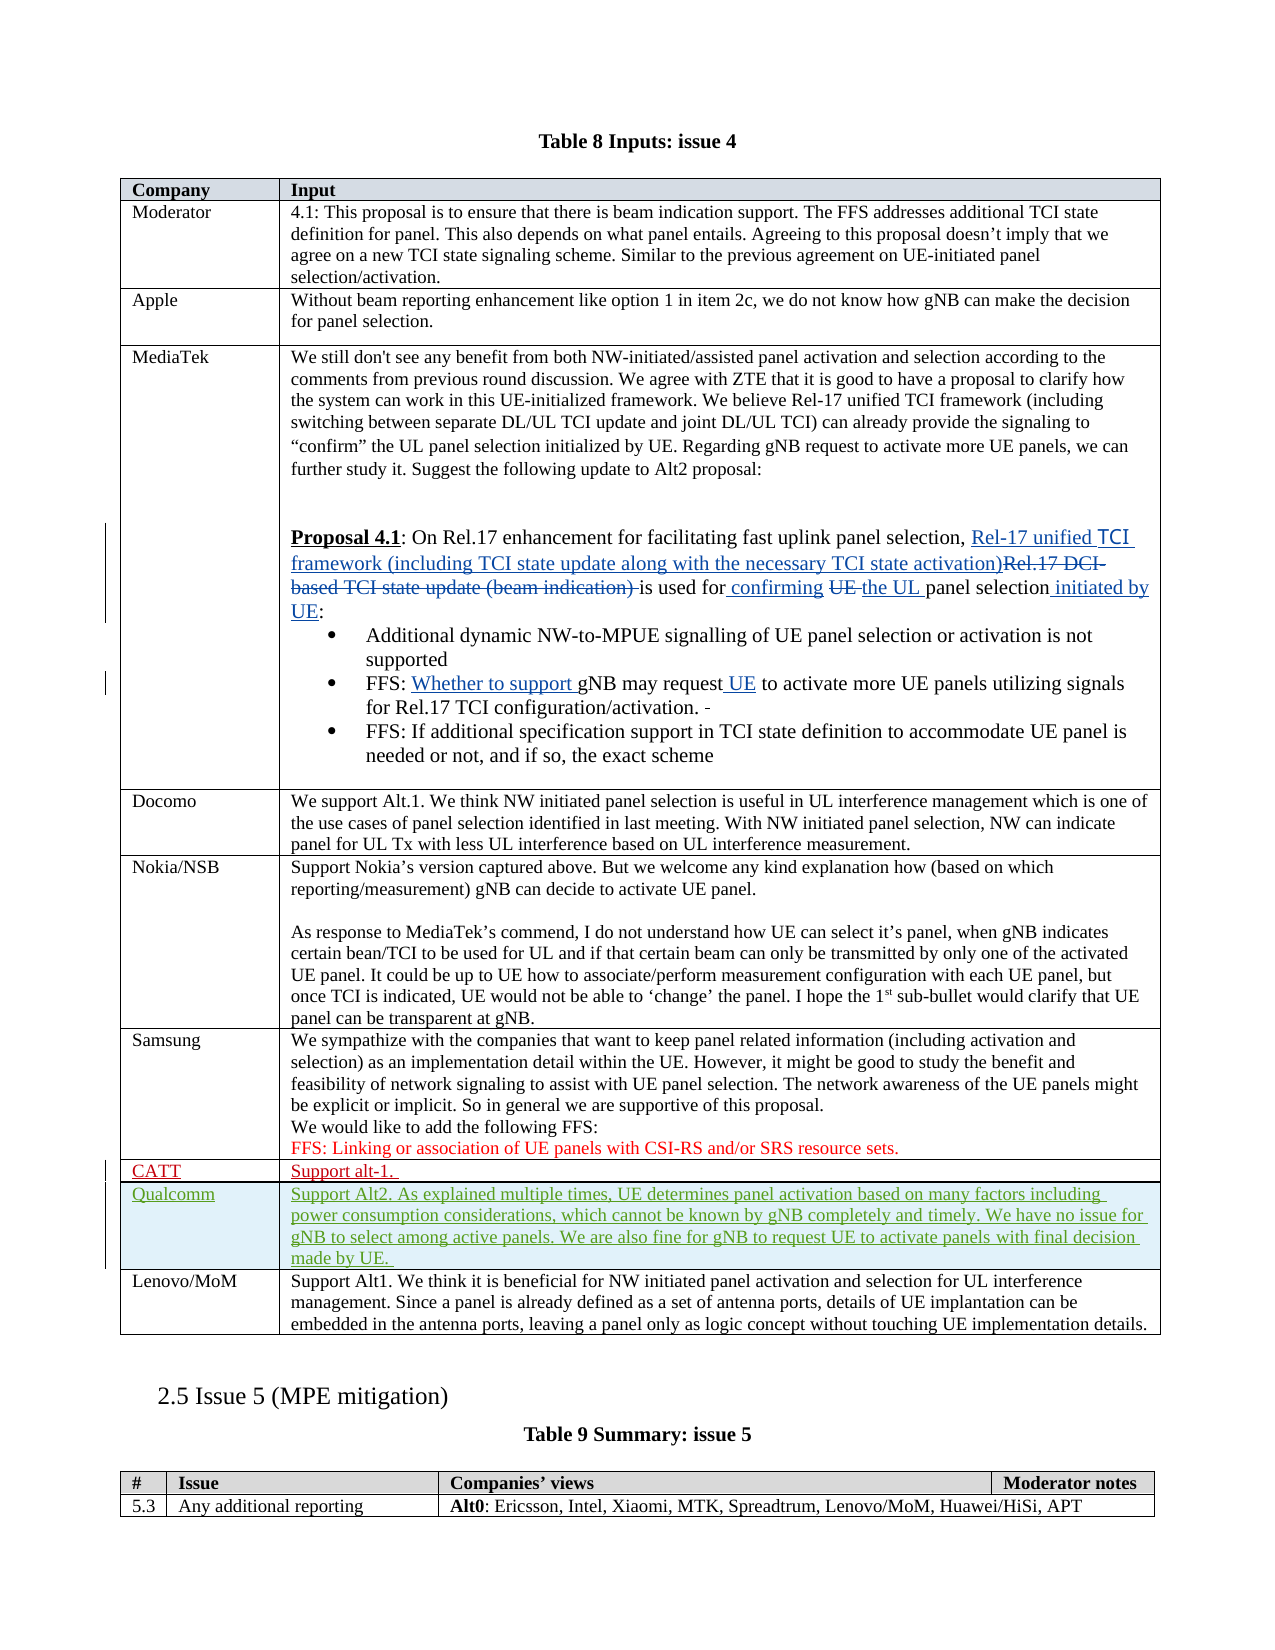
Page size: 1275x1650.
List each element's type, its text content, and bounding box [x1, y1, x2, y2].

table_cell Docomo [121, 790, 279, 855]
table_header Issue [167, 1472, 438, 1493]
table_cell Lenovo/MoM [121, 1270, 279, 1334]
table_cell Support Nokia’s version captured above. But we welcome any kind explanation how (based on which reporting/measurement) gNB can decide to activate UE panel. As response to MediaTek’s commend, I do not understand how UE can select it’s panel, when gNB indicates certain bean/TCI to be used for UL and if that certain beam can only be transmitted by only one of the activated UE panel. It could be up to UE how to associate/perform measurement configuration with each UE panel, but once TCI is indicated, UE would not be able to ‘change’ the panel. I hope the 1st sub-bullet would clarify that UE panel can be transparent at gNB. [280, 856, 1160, 1028]
table_cell Support Alt1. We think it is beneficial for NW initiated panel activation and selection for UL interference management. Since a panel is already defined as a set of antenna ports, details of UE implantation can be embedded in the antenna ports, leaving a panel only as logic concept without touching UE implementation details. [280, 1270, 1160, 1334]
table_header Companies’ views [439, 1472, 991, 1493]
text Table 8 Inputs: issue 4 [120, 122, 1155, 159]
table_cell We still don't see any benefit from both NW-initiated/assisted panel activation and selection according to the comments from previous round discussion. We agree with ZTE that it is good to have a proposal to clarify how the system can work in this UE-initialized framework. We believe Rel-17 unified TCI framework (including switching between separate DL/UL TCI update and joint DL/UL TCI) can already provide the signaling to “confirm” the UL panel selection initialized by UE. Regarding gNB request to activate more UE panels, we can further study it. Suggest the following update to Alt2 proposal: Proposal 4.1: On Rel.17 enhancement for facilitating fast uplink panel selection, is used for panel selection: Additional dynamic NW-to-MPUE signalling of UE panel selection or activation is not supported FFS: gNB may request to activate more UE panels utilizing signals for Rel.17 TCI configuration/activation. FFS: If additional specification support in TCI state definition to accommodate UE panel is needed or not, and if so, the exact scheme [280, 346, 1160, 789]
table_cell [167, 1495, 438, 1516]
table_cell We sympathize with the companies that want to keep panel related information (including activation and selection) as an implementation detail within the UE. However, it might be good to study the benefit and feasibility of network signaling to assist with UE panel selection. The network awareness of the UE panels might be explicit or implicit. So in general we are supportive of this proposal. We would like to add the following FFS: FFS: Linking or association of UE panels with CSI-RS and/or SRS resource sets. [280, 1029, 1160, 1159]
table_cell Samsung [121, 1029, 279, 1159]
table_header # [121, 1472, 166, 1493]
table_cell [439, 1495, 1154, 1516]
text Table 9 Summary: issue 5 [120, 1415, 1155, 1453]
table_cell 5.3 [121, 1495, 166, 1516]
table_cell Nokia/NSB [121, 856, 279, 1028]
table_cell 4.1: This proposal is to ensure that there is beam indication support. The FFS addresses additional TCI state definition for panel. This also depends on what panel entails. Agreeing to this proposal doesn’t imply that we agree on a new TCI state signaling scheme. Similar to the previous agreement on UE-initiated panel selection/activation. [280, 201, 1160, 287]
table_header Input [280, 179, 1160, 200]
table_cell [121, 1160, 279, 1181]
table_cell Apple [121, 289, 279, 345]
table_cell [280, 1160, 1160, 1181]
table_cell We support Alt.1. We think NW initiated panel selection is useful in UL interference management which is one of the use cases of panel selection identified in last meeting. With NW initiated panel selection, NW can indicate panel for UL Tx with less UL interference based on UL interference measurement. [280, 790, 1160, 855]
table_cell Moderator [121, 201, 279, 287]
table_cell Without beam reporting enhancement like option 1 in item 2c, we do not know how gNB can make the decision for panel selection. [280, 289, 1160, 345]
table_cell MediaTek [121, 346, 279, 789]
table_header Company [121, 179, 279, 200]
subtitle Issue 5 (MPE mitigation) [157, 1377, 1155, 1415]
table_header Moderator notes [992, 1472, 1154, 1493]
